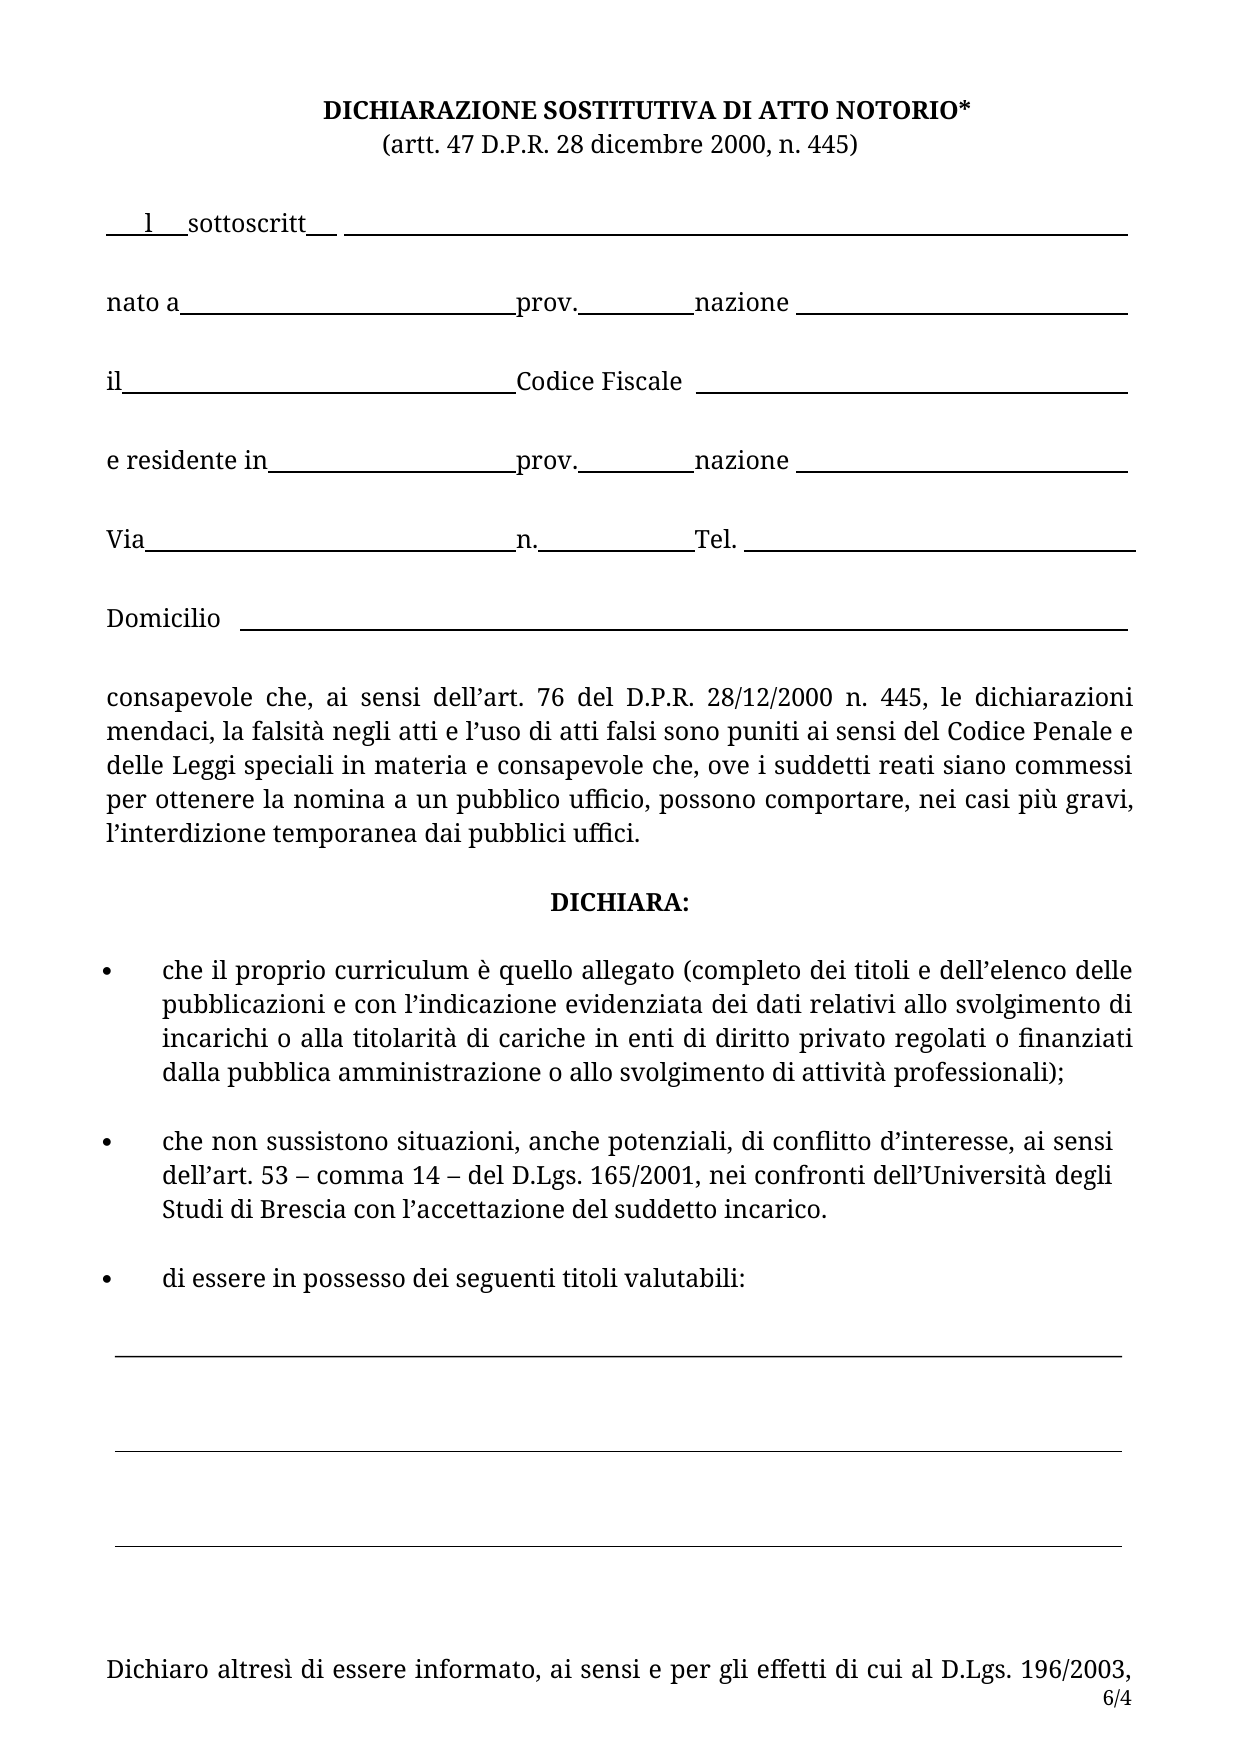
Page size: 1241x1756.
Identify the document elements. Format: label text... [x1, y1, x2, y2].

list che il proprio curriculum è quello allegato (completo dei titoli e dell’elenco delle pubblicazioni e con l’indicazione evidenziata dei dati relativi allo svolgimento di incarichi o alla titolarità di cariche in enti di diritto privato regolati o finanziati dalla pubblica amministrazione o allo svolgimento di attività professionali); [103, 953, 1134, 1089]
text nato a prov. nazione [106, 284, 1176, 319]
text e residente in prov. nazione [106, 442, 1176, 477]
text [106, 1651, 1134, 1685]
subtitle DICHIARAZIONE SOSTITUTIVA DI ATTO NOTORIO* [44, 92, 1176, 127]
text l sottoscritt [106, 206, 1176, 240]
list di essere in possesso dei seguenti titoli valutabili: [103, 1260, 1176, 1294]
text (artt. 47 D.P.R. 28 dicembre 2000, n. 445) [124, 127, 1116, 161]
text consapevole che, ai sensi dell’art. 76 del D.P.R. 28/12/2000 n. 445, le dichiarazioni mendaci, la falsità negli atti e l’uso di atti falsi sono puniti ai sensi del Codice Penale e delle Leggi speciali in materia e consapevole che, ove i suddetti reati siano commessi per ottenere la nomina a un pubblico ufficio, possono comportare, nei casi più gravi, l’interdizione temporanea dai pubblici uffici. [106, 679, 1134, 849]
text il Codice Fiscale [106, 363, 1176, 398]
text Via n. Tel. [106, 521, 1176, 556]
list che non sussistono situazioni, anche potenziali, di conflitto d’interesse, ai sensi dell’art. 53 – comma 14 – del D.Lgs. 165/2001, nei confronti dell’Università degli Studi di Brescia con l’accettazione del suddetto incarico. [103, 1123, 1114, 1225]
subtitle DICHIARA: [123, 884, 1116, 918]
text Domicilio [106, 600, 1176, 634]
